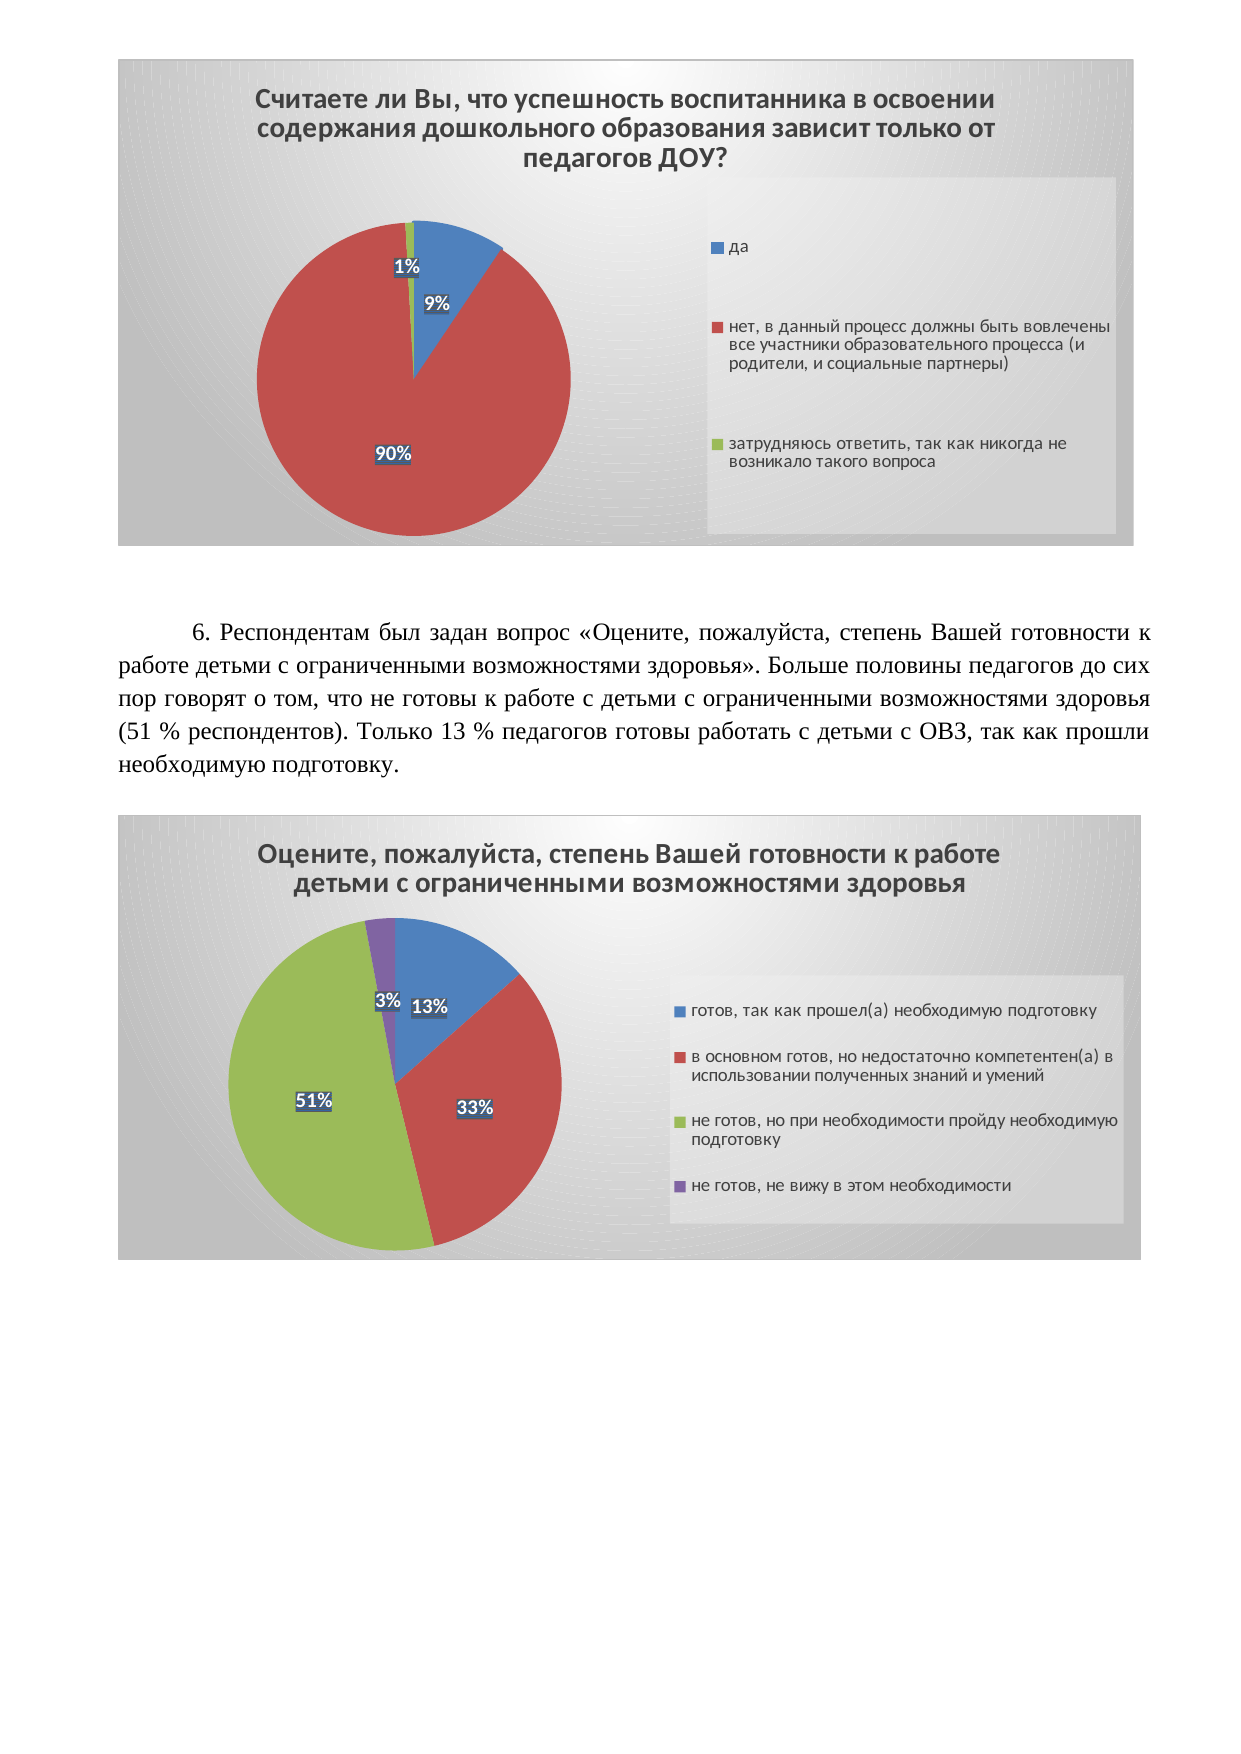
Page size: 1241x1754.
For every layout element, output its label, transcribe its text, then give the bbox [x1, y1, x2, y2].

text 6. Респондентам был задан вопрос «Оцените, пожалуйста, степень Вашей готовности к работе детьми с ограниченными возможностями здоровья». Больше половины педагогов до сих пор говорят о том, что не готовы к работе с детьми с ограниченными возможностями здоровья (51 % респондентов). Только 13 % педагогов готовы работать с детьми с ОВЗ, так как прошли необходимую подготовку. [118, 617, 1152, 778]
